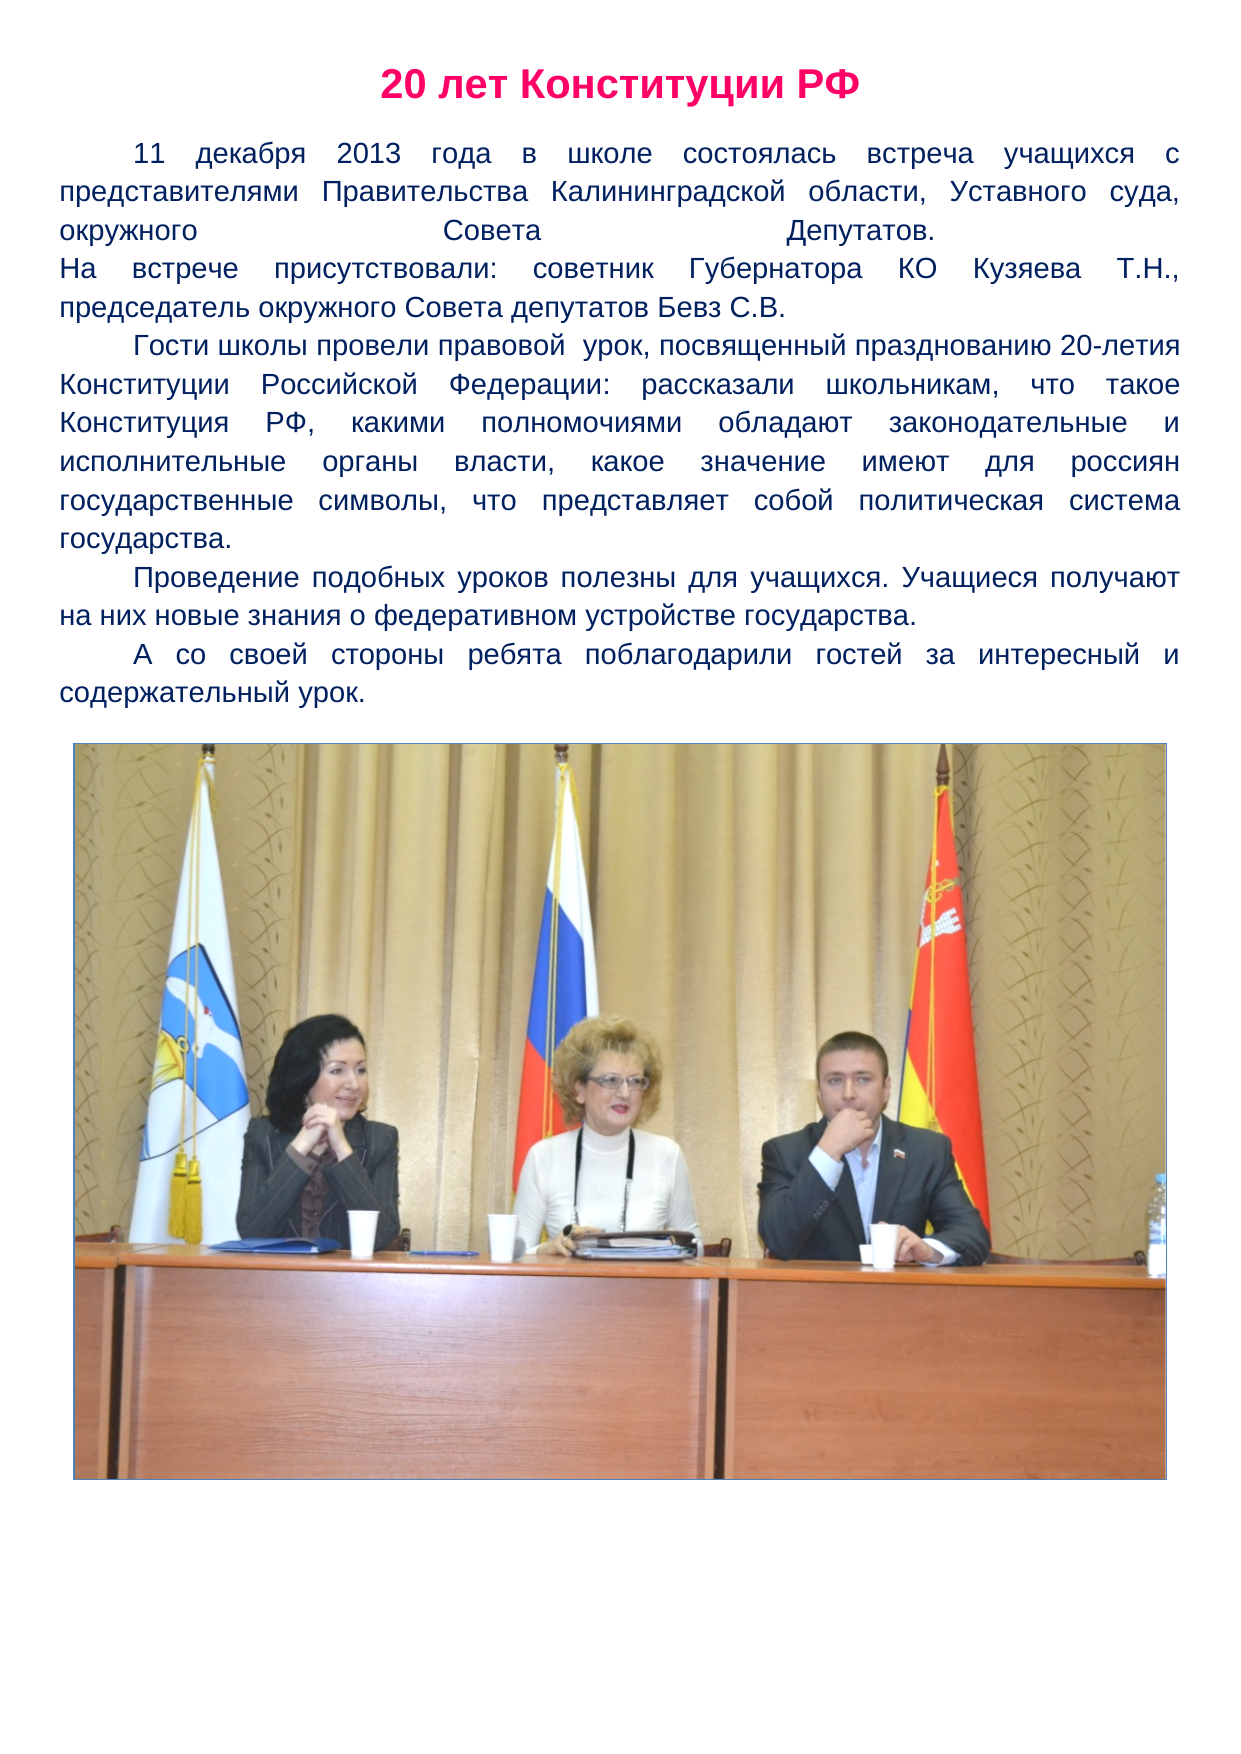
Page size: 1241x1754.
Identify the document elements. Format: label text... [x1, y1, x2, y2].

text Гости школы провели правовой урок, посвященный празднованию 20-летия Конституции Российской Федерации: рассказали школьникам, что такое Конституция РФ, какими полномочиями обладают законодательные и исполнительные органы власти, какое значение имеют для россиян государственные символы, что представляет собой политическая система государства. [59, 328, 1181, 555]
text А со своей стороны ребята поблагодарили гостей за интересный и содержательный урок. [59, 637, 1181, 709]
text 11 декабря 2013 года в школе состоялась встреча учащихся с представителями Правительства Калининградской области, Уставного суда, окружного Совета Депутатов. На встрече присутствовали: советник Губернатора КО Кузяева Т.Н., председатель окружного Совета депутатов Бевз С.В. [59, 136, 1181, 323]
text 20 лет Конституции РФ [59, 59, 1181, 107]
text Проведение подобных уроков полезны для учащихся. Учащиеся получают на них новые знания о федеративном устройстве государства. [59, 560, 1181, 632]
